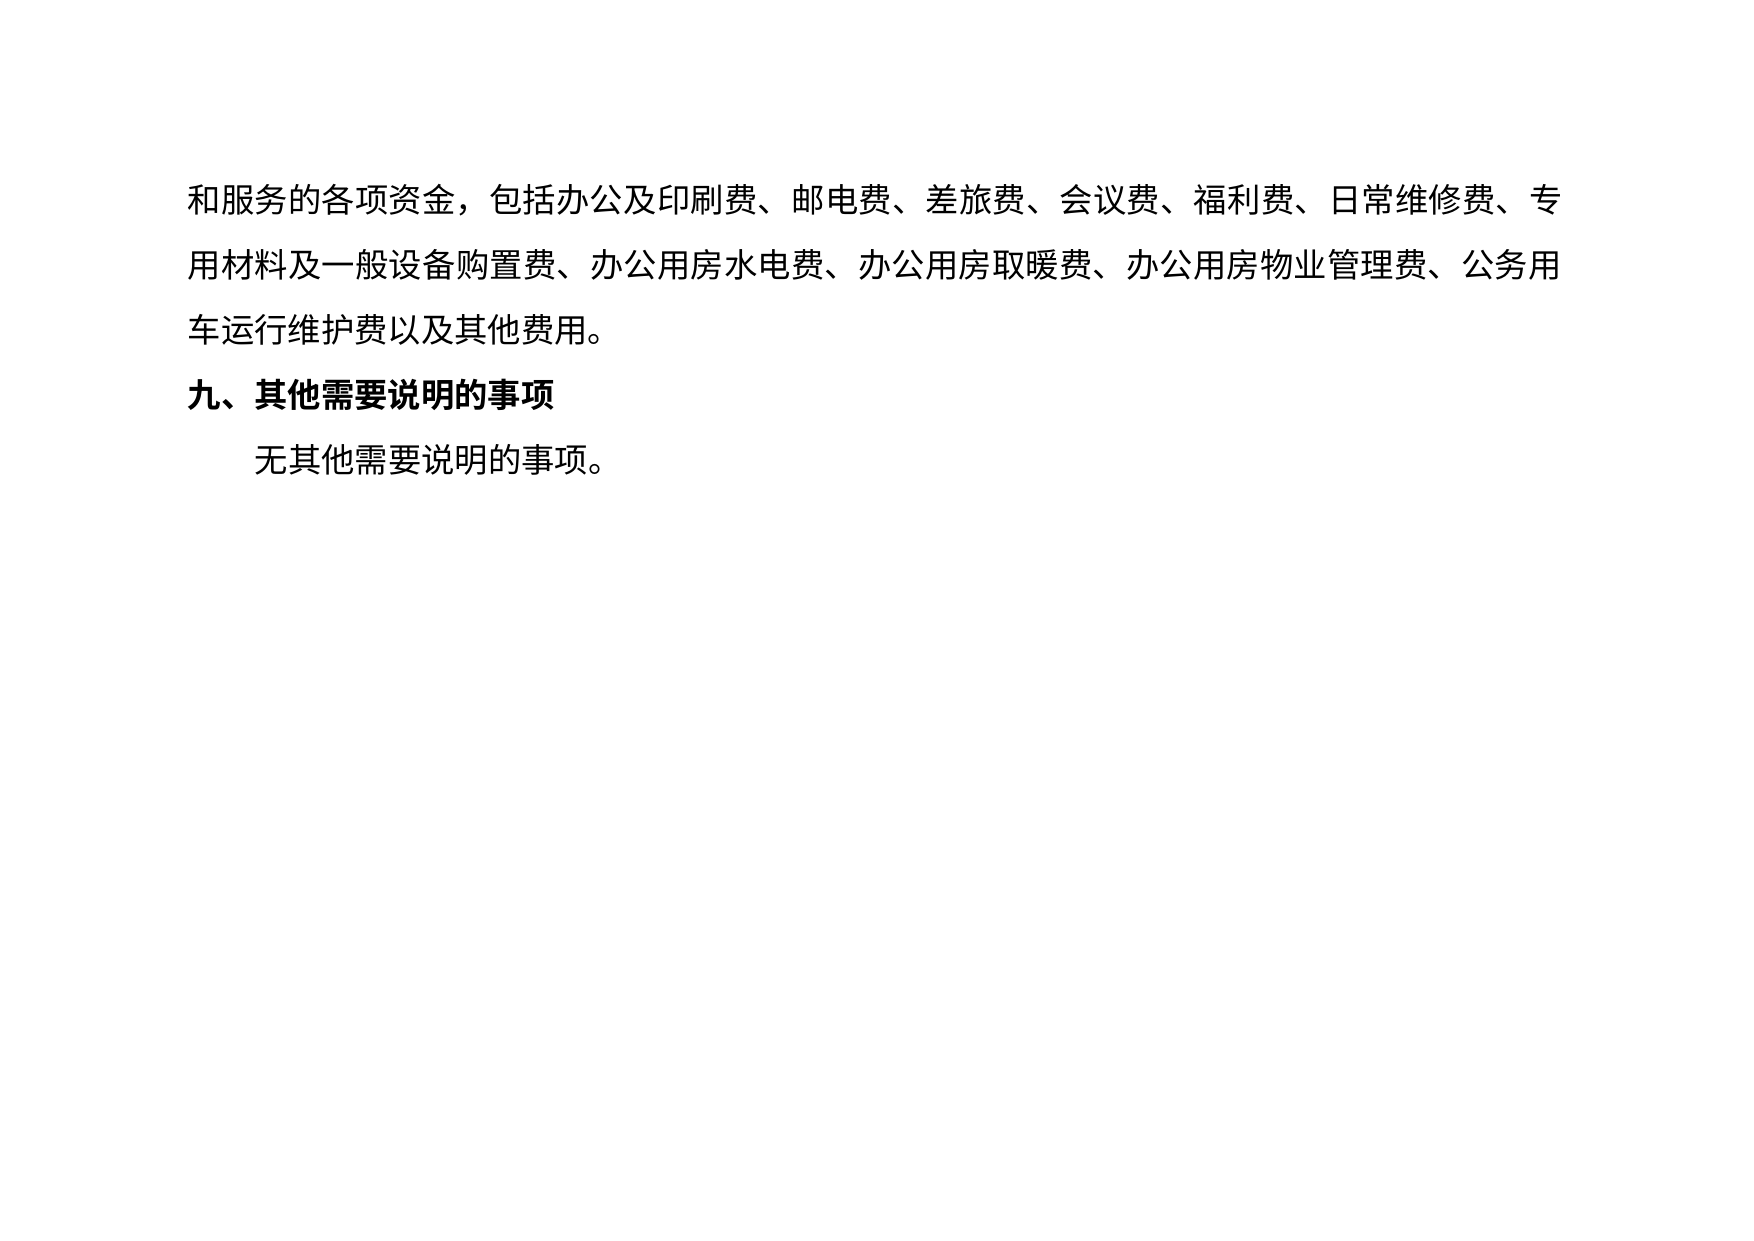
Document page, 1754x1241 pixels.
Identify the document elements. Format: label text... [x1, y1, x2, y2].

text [187, 165, 1566, 360]
text 九、其他需要说明的事项 无其他需要说明的事项。 [187, 360, 1566, 555]
